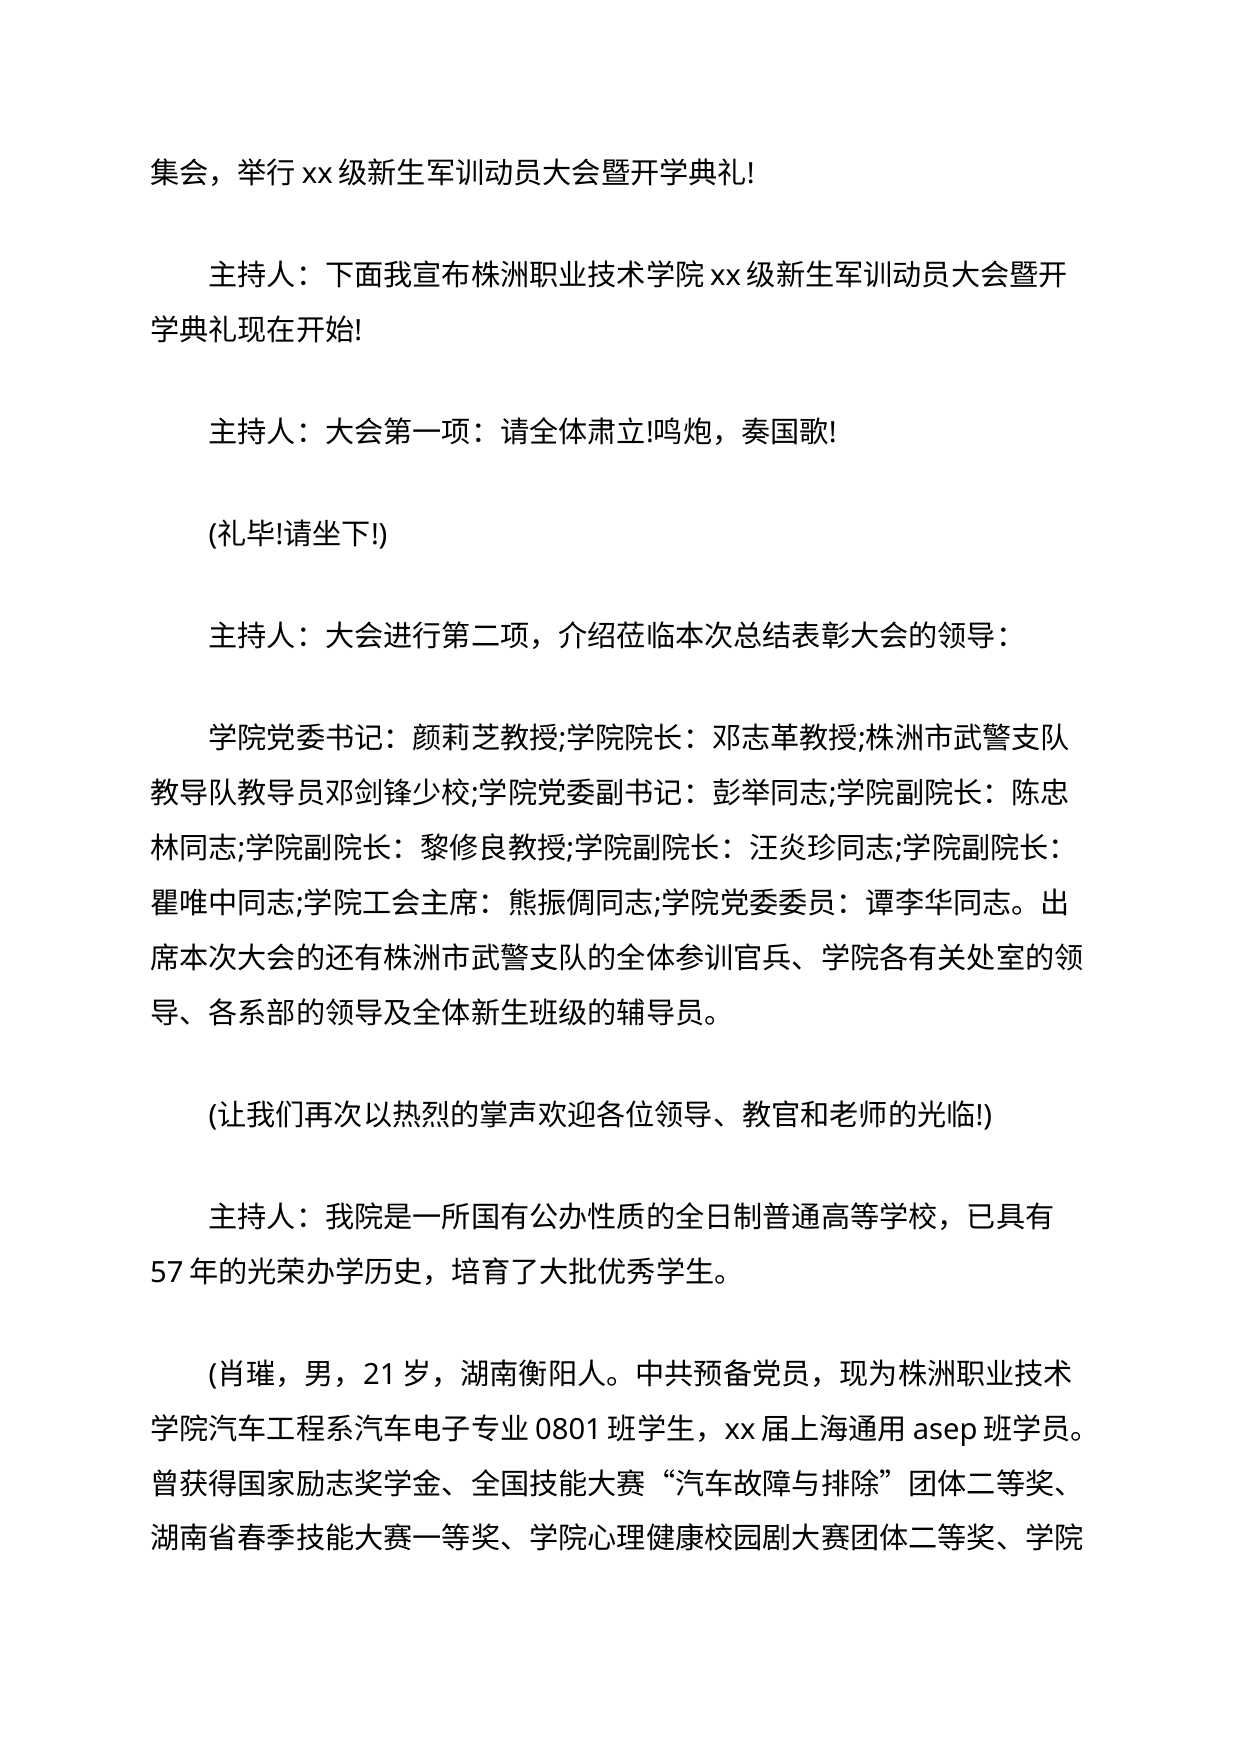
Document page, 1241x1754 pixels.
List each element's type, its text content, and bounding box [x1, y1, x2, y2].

text 主持人：大会进行第二项，介绍莅临本次总结表彰大会的领导： [150, 613, 1090, 655]
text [150, 150, 1090, 192]
text 学院党委书记：颜莉芝教授;学院院长：邓志革教授;株洲市武警支队教导队教导员邓剑锋少校;学院党委副书记：彭举同志;学院副院长：陈忠林同志;学院副院长：黎修良教授;学院副院长：汪炎珍同志;学院副院长：瞿唯中同志;学院工会主席：熊振倜同志;学院党委委员：谭李华同志。出席本次大会的还有株洲市武警支队的全体参训官兵、学院各有关处室的领导、各系部的领导及全体新生班级的辅导员。 [150, 715, 1090, 1032]
text 主持人：下面我宣布株洲职业技术学院xx级新生军训动员大会暨开学典礼现在开始! [150, 252, 1090, 349]
text 主持人：大会第一项：请全体肃立!鸣炮，奏国歌! [150, 409, 1090, 451]
text (礼毕!请坐下!) [150, 511, 1090, 553]
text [150, 1350, 1090, 1557]
text (让我们再次以热烈的掌声欢迎各位领导、教官和老师的光临!) [150, 1091, 1090, 1134]
text 主持人：我院是一所国有公办性质的全日制普通高等学校，已具有57年的光荣办学历史，培育了大批优秀学生。 [150, 1193, 1090, 1291]
